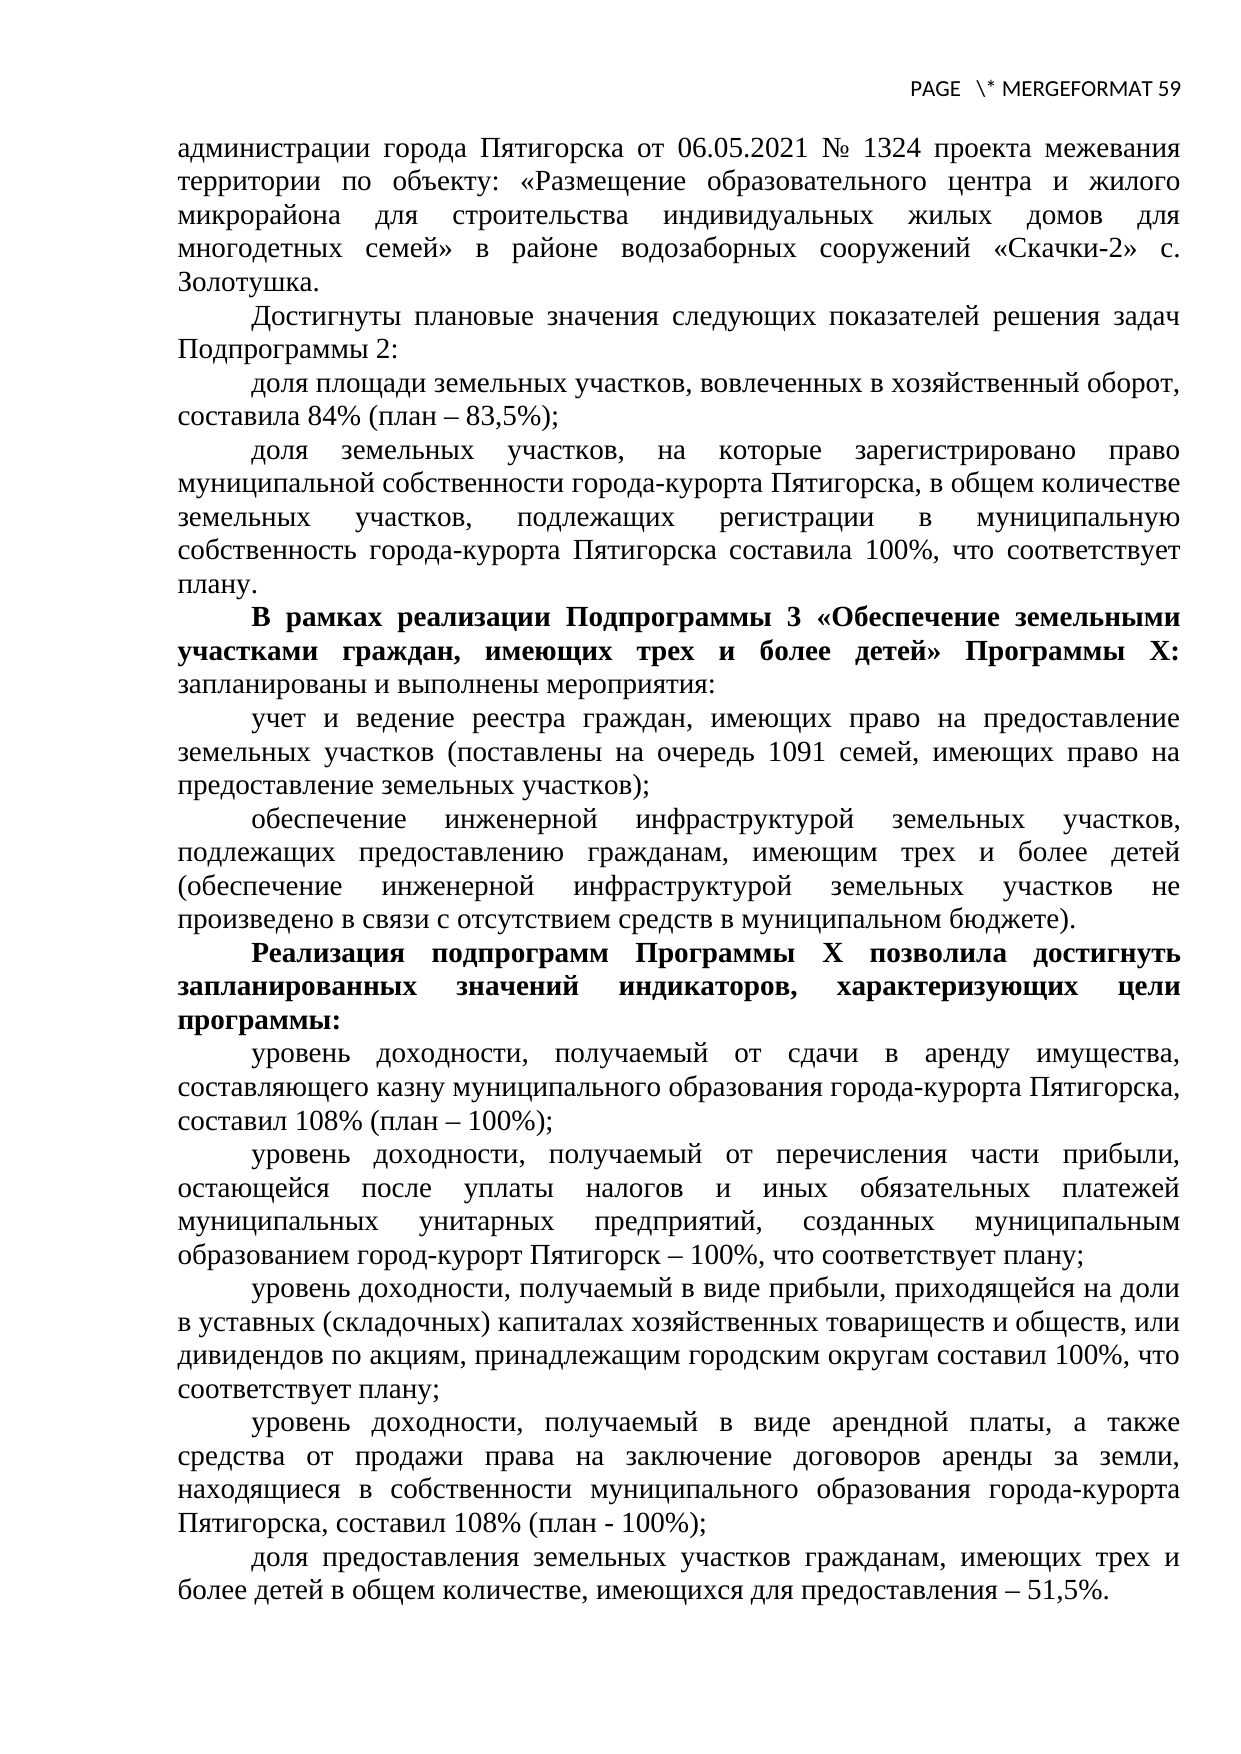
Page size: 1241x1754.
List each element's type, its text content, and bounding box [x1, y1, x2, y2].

text обеспечение инженерной инфраструктурой земельных участков, подлежащих предоставлению гражданам, имеющим трех и более детей (обеспечение инженерной инфраструктурой земельных участков не произведено в связи с отсутствием средств в муниципальном бюджете). [177, 801, 1181, 935]
text уровень доходности, получаемый от сдачи в аренду имущества, составляющего казну муниципального образования города-курорта Пятигорска, составил 108% (план – 100%); [177, 1036, 1181, 1136]
text Реализация подпрограмм Программы X позволила достигнуть запланированных значений индикаторов, характеризующих цели программы: [177, 935, 1181, 1036]
text доля площади земельных участков, вовлеченных в хозяйственный оборот, составила 84% (план – 83,5%); [177, 365, 1181, 432]
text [177, 130, 1181, 298]
text уровень доходности, получаемый в виде прибыли, приходящейся на доли в уставных (складочных) капиталах хозяйственных товариществ и обществ, или дивидендов по акциям, принадлежащим городским округам составил 100%, что соответствует плану; [177, 1270, 1181, 1404]
text Достигнуты плановые значения следующих показателей решения задач Подпрограммы 2: [177, 298, 1181, 365]
text доля предоставления земельных участков гражданам, имеющих трех и более детей в общем количестве, имеющихся для предоставления – 51,5%. [177, 1539, 1181, 1606]
text уровень доходности, получаемый от перечисления части прибыли, остающейся после уплаты налогов и иных обязательных платежей муниципальных унитарных предприятий, созданных муниципальным образованием город-курорт Пятигорск – 100%, что соответствует плану; [177, 1136, 1181, 1270]
text В рамках реализации Подпрограммы 3 «Обеспечение земельными участками граждан, имеющих трех и более детей» Программы X: запланированы и выполнены мероприятия: [177, 599, 1181, 700]
text уровень доходности, получаемый в виде арендной платы, а также средства от продажи права на заключение договоров аренды за земли, находящиеся в собственности муниципального образования города-курорта Пятигорска, составил 108% (план - 100%); [177, 1404, 1181, 1539]
text доля земельных участков, на которые зарегистрировано право муниципальной собственности города-курорта Пятигорска, в общем количестве земельных участков, подлежащих регистрации в муниципальную собственность города-курорта Пятигорска составила 100%, что соответствует плану. [177, 432, 1181, 599]
text учет и ведение реестра граждан, имеющих право на предоставление земельных участков (поставлены на очередь 1091 семей, имеющих право на предоставление земельных участков); [177, 700, 1181, 801]
